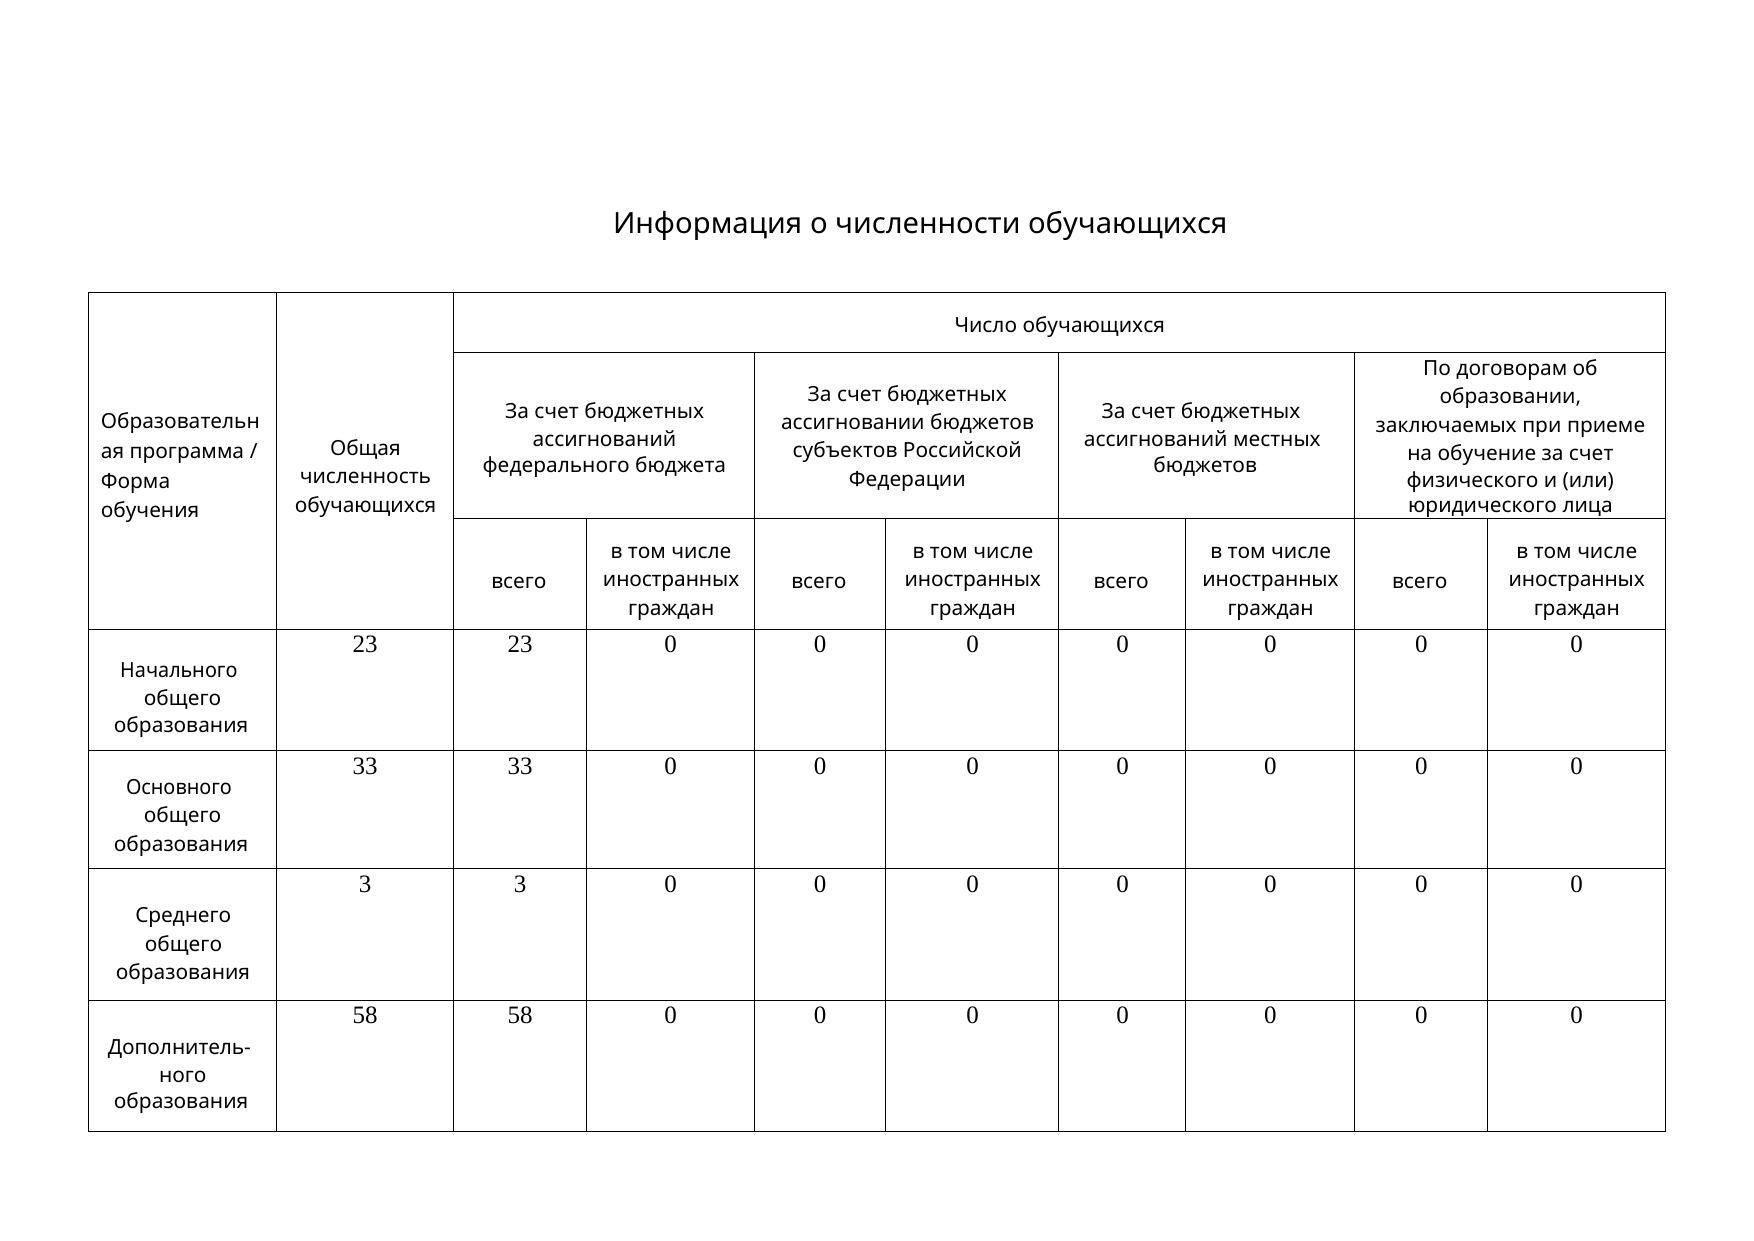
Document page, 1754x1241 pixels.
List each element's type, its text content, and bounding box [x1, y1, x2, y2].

table_cell 0 [587, 1001, 754, 1131]
table_cell 3 [454, 869, 586, 999]
table_cell 33 [277, 751, 453, 868]
table_cell 0 [886, 869, 1058, 999]
table_cell 0 [1355, 751, 1487, 868]
table_header Число обучающихся [454, 293, 1665, 352]
table_cell 0 [1059, 1001, 1185, 1131]
table_cell Среднего общего образования [89, 869, 276, 999]
table_cell 0 [1186, 869, 1354, 999]
table_cell Основного общего образования [89, 751, 276, 868]
table_cell 58 [454, 1001, 586, 1131]
table_cell всего [1355, 519, 1487, 628]
table_cell в том числе иностранных граждан [1186, 519, 1354, 628]
table_cell 0 [755, 1001, 885, 1131]
table_cell Дополнитель- ного образования [89, 1001, 276, 1131]
table_cell 0 [587, 751, 754, 868]
table_cell в том числе иностранных граждан [1488, 519, 1665, 628]
table_cell 0 [886, 751, 1058, 868]
table_cell 0 [1355, 869, 1487, 999]
table_cell За счет бюджетных ассигнований местных бюджетов [1059, 353, 1354, 517]
table_cell За счет бюджетных ассигновании бюджетов субъектов Российской Федерации [755, 353, 1058, 517]
table_cell в том числе иностранных граждан [886, 519, 1058, 628]
table_cell 0 [587, 630, 754, 750]
table_cell 0 [1355, 1001, 1487, 1131]
table_cell 0 [587, 869, 754, 999]
text Информация о численности обучающихся [613, 202, 1677, 242]
table_cell 0 [755, 869, 885, 999]
table_cell 0 [1186, 751, 1354, 868]
table_cell 0 [1488, 751, 1665, 868]
table_header Общая численность обучающихся [277, 293, 453, 628]
table_cell 0 [1186, 1001, 1354, 1131]
table_cell За счет бюджетных ассигнований федерального бюджета [454, 353, 754, 517]
table_cell 3 [277, 869, 453, 999]
table_cell 0 [755, 751, 885, 868]
table_cell 0 [1488, 1001, 1665, 1131]
table_header Образовательн ая программа / Форма обучения [89, 293, 276, 628]
table_cell всего [1059, 519, 1185, 628]
table_cell всего [454, 519, 586, 628]
table_cell 0 [1186, 630, 1354, 750]
table_cell 0 [886, 1001, 1058, 1131]
table_cell 0 [1059, 630, 1185, 750]
table_cell 23 [454, 630, 586, 750]
table_cell 0 [1488, 630, 1665, 750]
table_cell 0 [1059, 751, 1185, 868]
table_cell в том числе иностранных граждан [587, 519, 754, 628]
table_cell 33 [454, 751, 586, 868]
table_cell 0 [1355, 630, 1487, 750]
table_cell 0 [755, 630, 885, 750]
table_cell По договорам об образовании, заключаемых при приеме на обучение за счет физического и (или) юридического лица [1355, 353, 1665, 517]
table_cell 0 [886, 630, 1058, 750]
table_cell 0 [1488, 869, 1665, 999]
table_cell 58 [277, 1001, 453, 1131]
table_cell всего [755, 519, 885, 628]
table_cell 23 [277, 630, 453, 750]
table_cell Начального общего образования [89, 630, 276, 750]
table_cell 0 [1059, 869, 1185, 999]
